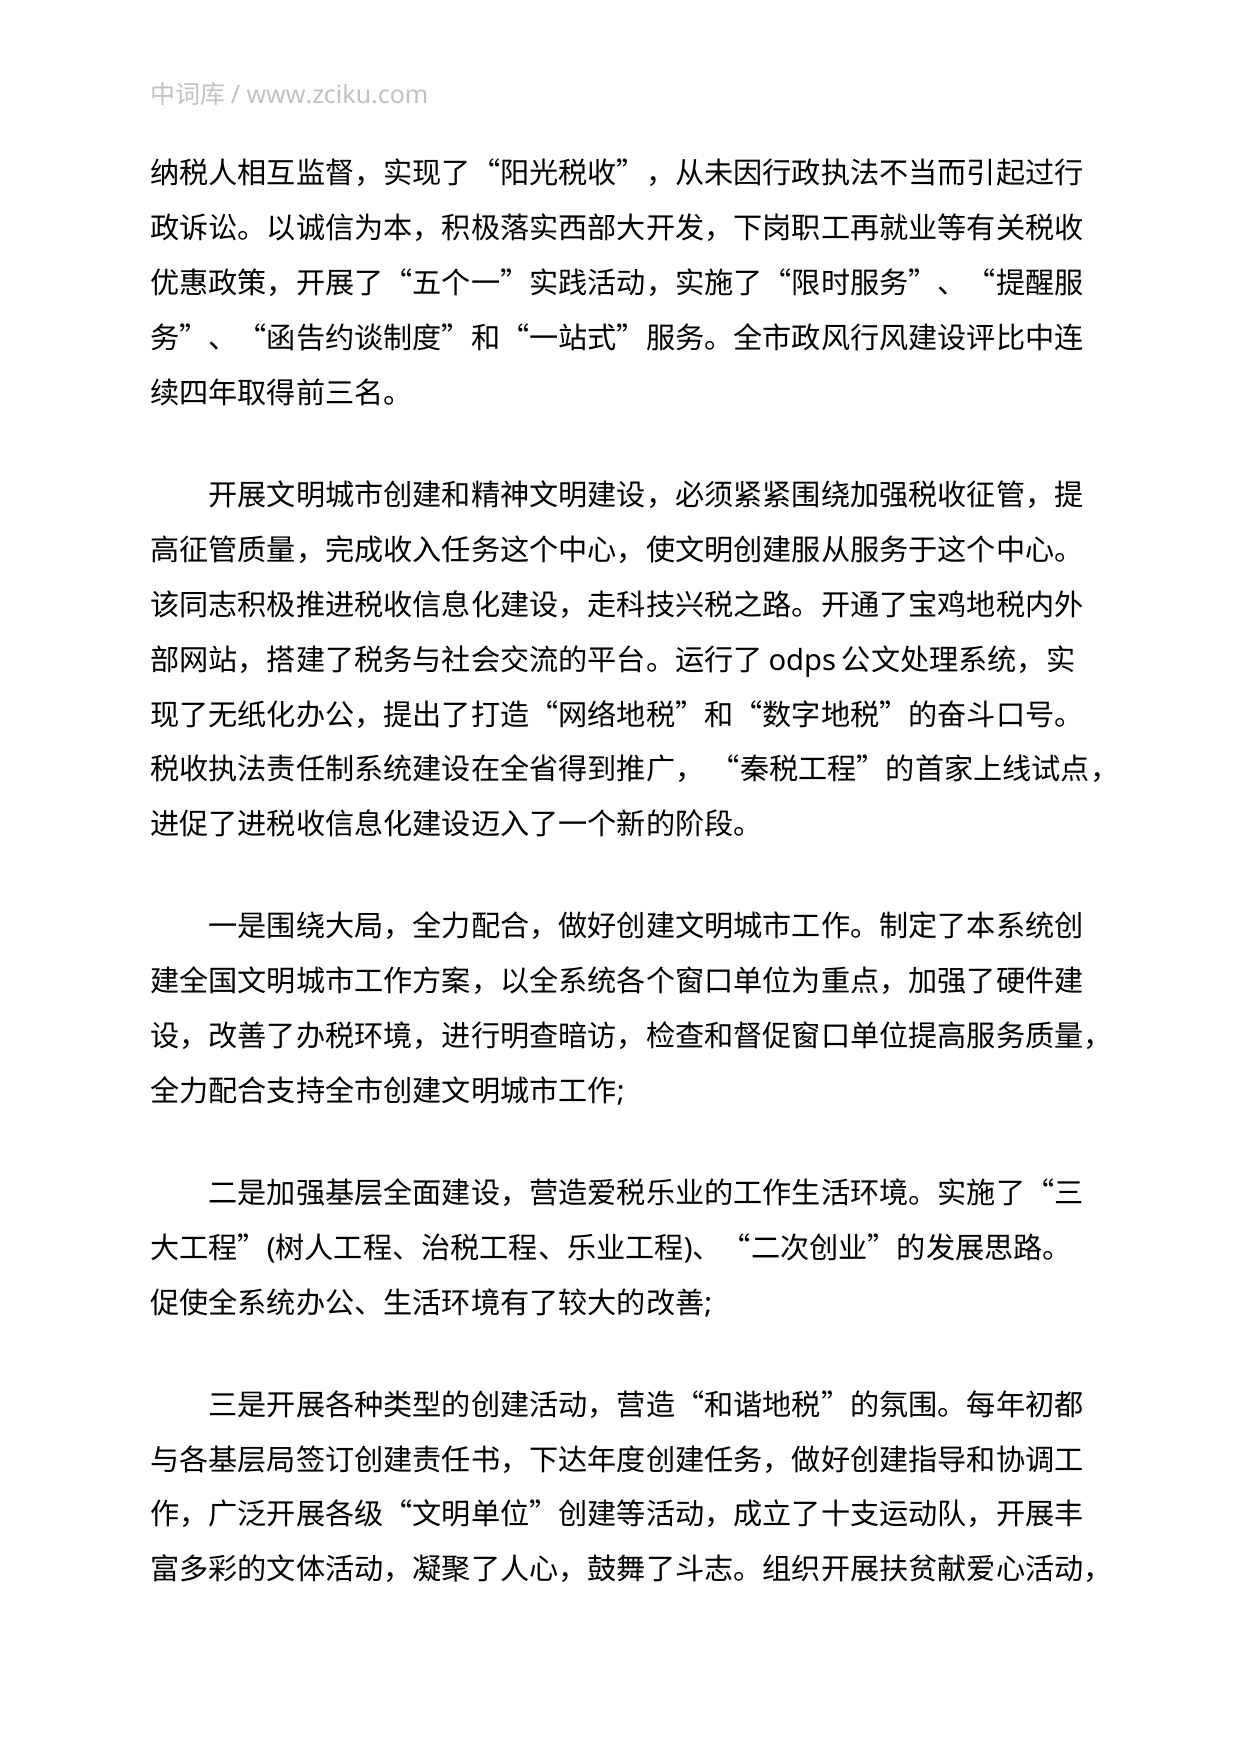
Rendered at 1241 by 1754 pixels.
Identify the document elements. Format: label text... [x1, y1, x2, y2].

text 一是围绕大局，全力配合，做好创建文明城市工作。制定了本系统创建全国文明城市工作方案，以全系统各个窗口单位为重点，加强了硬件建设，改善了办税环境，进行明查暗访，检查和督促窗口单位提高服务质量，全力配合支持全市创建文明城市工作; [150, 903, 1090, 1110]
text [150, 1381, 1090, 1588]
text 开展文明城市创建和精神文明建设，必须紧紧围绕加强税收征管，提高征管质量，完成收入任务这个中心，使文明创建服从服务于这个中心。该同志积极推进税收信息化建设，走科技兴税之路。开通了宝鸡地税内外部网站，搭建了税务与社会交流的平台。运行了odps公文处理系统，实现了无纸化办公，提出了打造“网络地税”和“数字地税”的奋斗口号。税收执法责任制系统建设在全省得到推广， “秦税工程”的首家上线试点，进促了进税收信息化建设迈入了一个新的阶段。 [150, 471, 1090, 843]
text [150, 150, 1090, 412]
text 二是加强基层全面建设，营造爱税乐业的工作生活环境。实施了“三大工程”(树人工程、治税工程、乐业工程)、“二次创业”的发展思路。促使全系统办公、生活环境有了较大的改善; [150, 1169, 1090, 1322]
